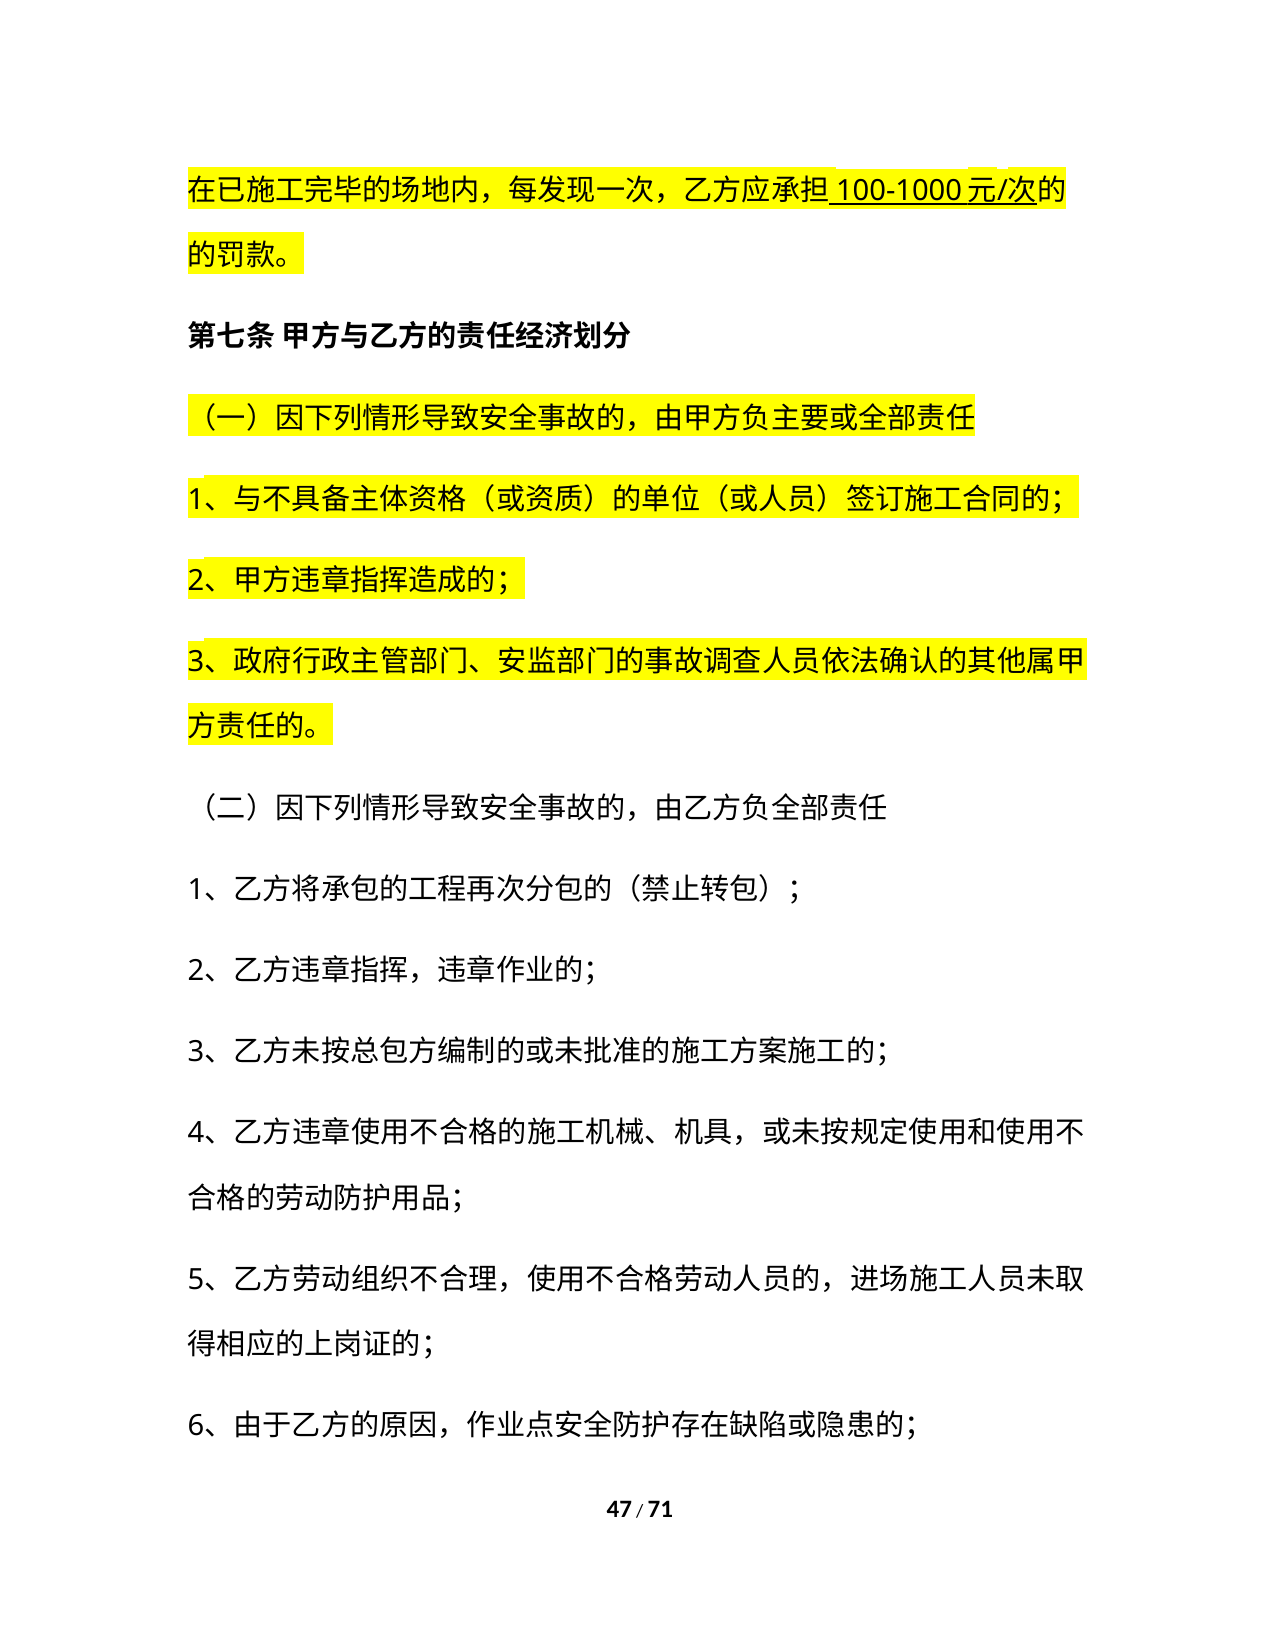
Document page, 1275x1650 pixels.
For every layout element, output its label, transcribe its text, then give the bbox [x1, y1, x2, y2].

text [187, 155, 1087, 285]
list 与不具备主体资格（或资质）的单位（或人员）签订施工合同的； [187, 464, 1087, 529]
list 乙方将承包的工程再次分包的（禁止转包）； [187, 854, 1087, 919]
list 乙方未按总包方编制的或未批准的施工方案施工的； [187, 1017, 1087, 1082]
text （二）因下列情形导致安全事故的，由乙方负全部责任 [187, 773, 1087, 838]
list 乙方违章使用不合格的施工机械、机具，或未按规定使用和使用不合格的劳动防护用品； [187, 1098, 1087, 1228]
text 第七条 甲方与乙方的责任经济划分 [187, 302, 1087, 367]
list 政府行政主管部门、安监部门的事故调查人员依法确认的其他属甲方责任的。 [187, 627, 1087, 757]
list 由于乙方的原因，作业点安全防护存在缺陷或隐患的； [187, 1390, 1087, 1455]
list 乙方劳动组织不合理，使用不合格劳动人员的，进场施工人员未取得相应的上岗证的； [187, 1244, 1087, 1374]
text （一）因下列情形导致安全事故的，由甲方负主要或全部责任 [187, 383, 1087, 448]
list 乙方违章指挥，违章作业的； [187, 935, 1087, 1000]
list 甲方违章指挥造成的； [187, 545, 1087, 610]
